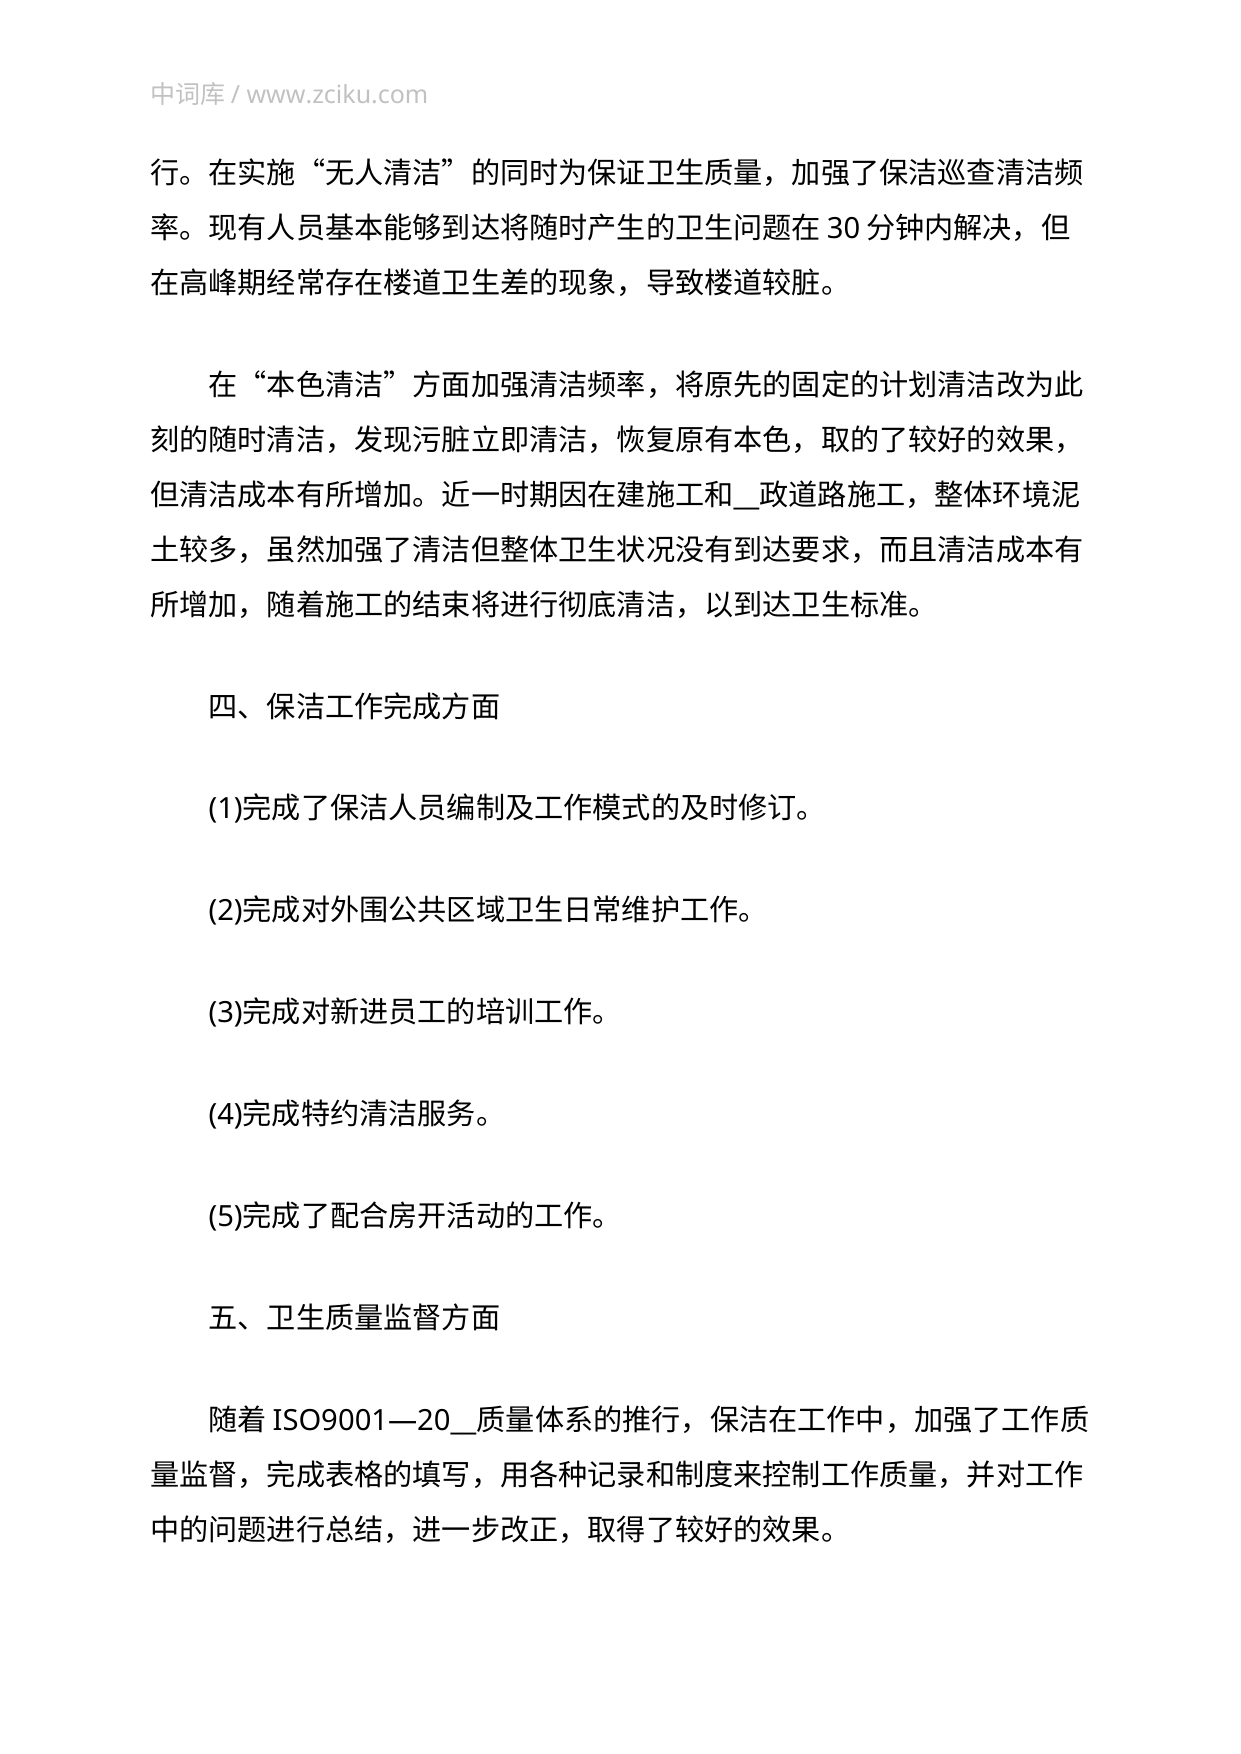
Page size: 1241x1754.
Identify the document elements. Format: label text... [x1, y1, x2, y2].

text (5)完成了配合房开活动的工作。 [150, 1193, 1090, 1235]
text 在“本色清洁”方面加强清洁频率，将原先的固定的计划清洁改为此刻的随时清洁，发现污脏立即清洁，恢复原有本色，取的了较好的效果，但清洁成本有所增加。近一时期因在建施工和__政道路施工，整体环境泥土较多，虽然加强了清洁但整体卫生状况没有到达要求，而且清洁成本有所增加，随着施工的结束将进行彻底清洁，以到达卫生标准。 [150, 362, 1090, 624]
text 五、卫生质量监督方面 [150, 1295, 1090, 1337]
text 随着ISO9001—20__质量体系的推行，保洁在工作中，加强了工作质量监督，完成表格的填写，用各种记录和制度来控制工作质量，并对工作中的问题进行总结，进一步改正，取得了较好的效果。 [150, 1397, 1090, 1549]
text (4)完成特约清洁服务。 [150, 1091, 1090, 1133]
text (2)完成对外围公共区域卫生日常维护工作。 [150, 887, 1090, 929]
text (3)完成对新进员工的培训工作。 [150, 989, 1090, 1031]
text (1)完成了保洁人员编制及工作模式的及时修订。 [150, 785, 1090, 827]
text 四、保洁工作完成方面 [150, 683, 1090, 725]
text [150, 150, 1090, 302]
